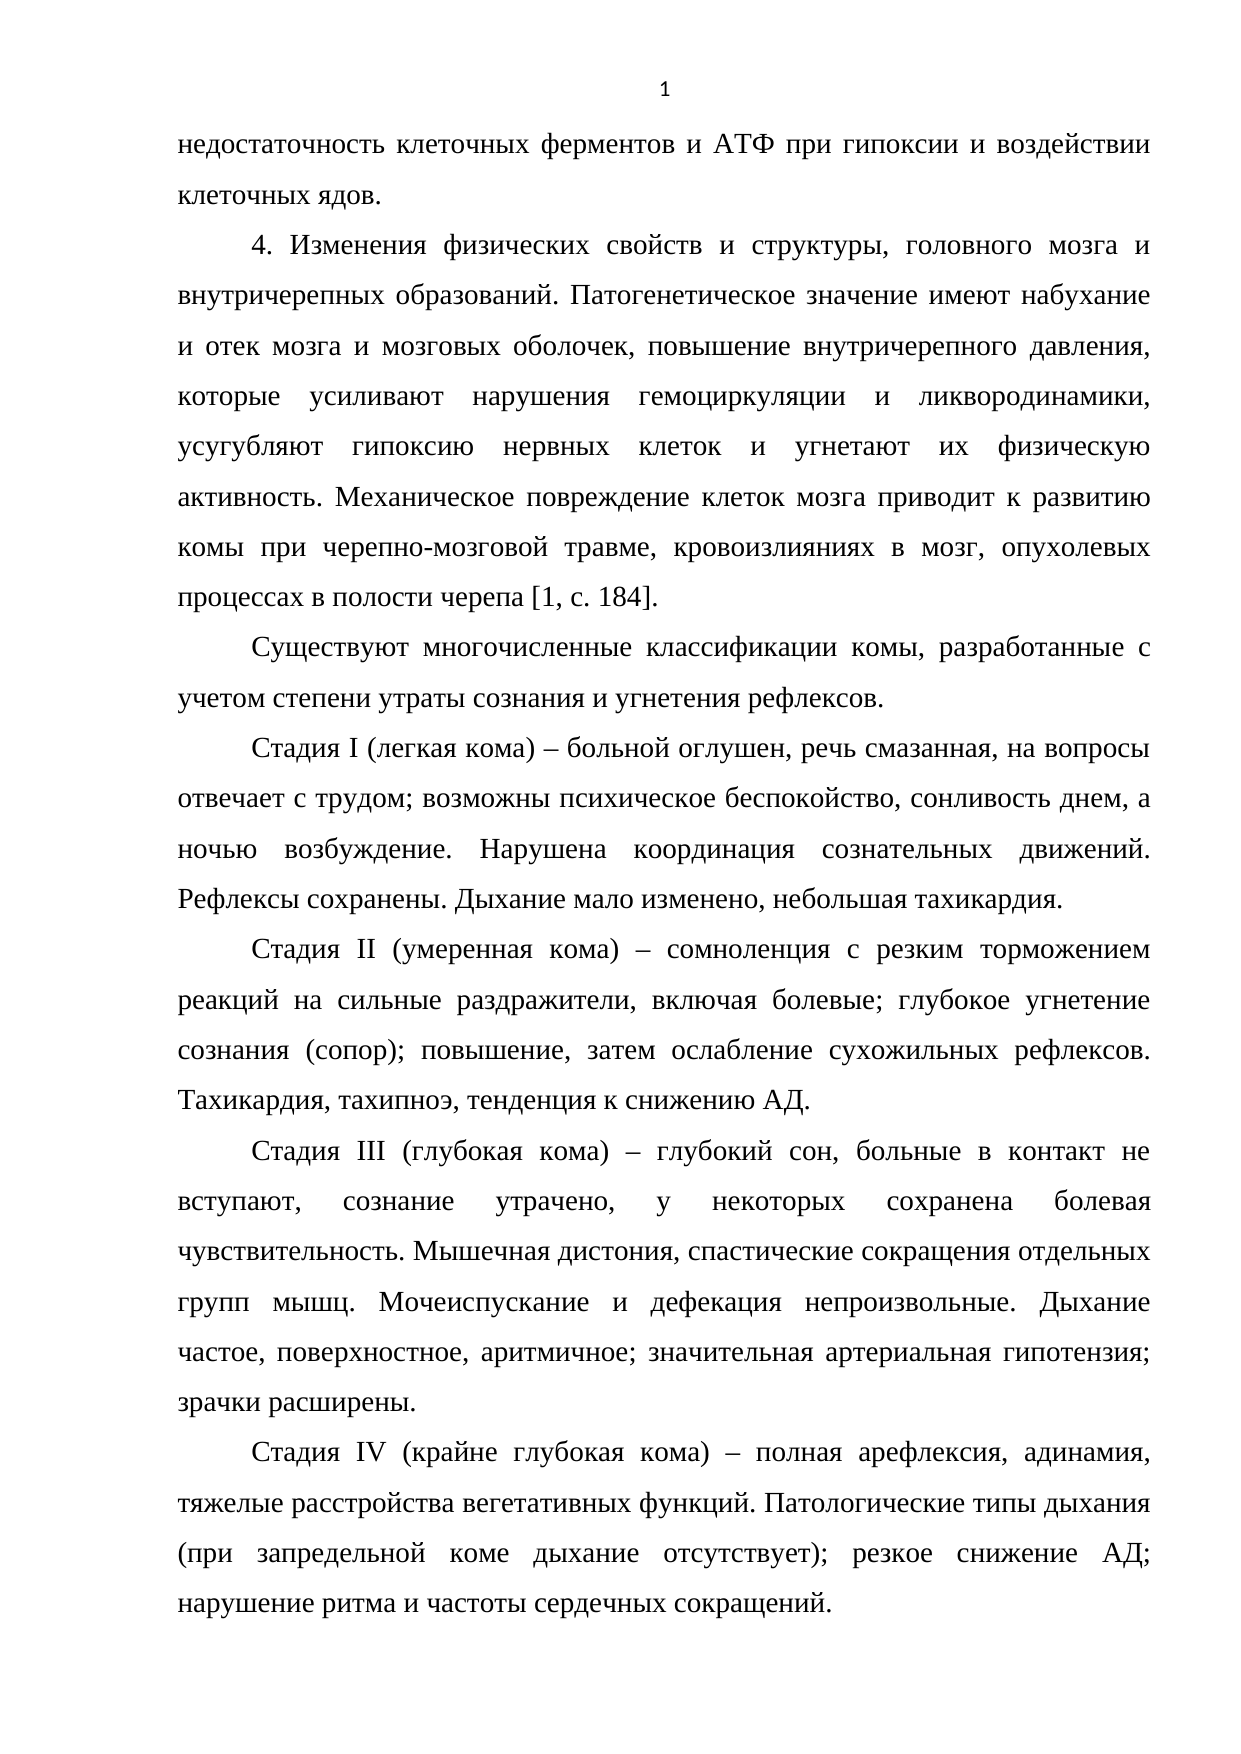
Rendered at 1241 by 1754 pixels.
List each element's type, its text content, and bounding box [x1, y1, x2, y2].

text Стадия IV (крайне глубокая кома) – полная арефлексия, адинамия, тяжелые расстройства вегетативных функций. Патологические типы дыхания (при запредельной коме дыхание отсутствует); резкое снижение АД; нарушение ритма и частоты сердечных сокращений. [177, 1434, 1152, 1619]
text Стадия II (умеренная кома) – сомноленция с резким торможением реакций на сильные раздражители, включая болевые; глубокое угнетение сознания (сопор); повышение, затем ослабление сухожильных рефлексов. Тахикардия, тахипноэ, тенденция к снижению АД. [177, 931, 1152, 1116]
text Стадия I (легкая кома) – больной оглушен, речь смазанная, на вопросы отвечает с трудом; возможны психическое беспокойство, сонливость днем, а ночью возбуждение. Нарушена координация сознательных движений. Рефлексы сохранены. Дыхание мало изменено, небольшая тахикардия. [177, 730, 1152, 915]
text Стадия III (глубокая кома) – глубокий сон, больные в контакт не вступают, сознание утрачено, у некоторых сохранена болевая чувствительность. Мышечная дистония, спастические сокращения отдельных групп мышц. Мочеиспускание и дефекация непроизвольные. Дыхание частое, поверхностное, аритмичное; значительная артериальная гипотензия; зрачки расширены. [177, 1133, 1152, 1418]
text Существуют многочисленные классификации комы, разработанные с учетом степени утраты сознания и угнетения рефлексов. [177, 629, 1152, 713]
text 4. Изменения физических свойств и структуры, головного мозга и внутричерепных образований. Патогенетическое значение имеют набухание и отек мозга и мозговых оболочек, повышение внутричерепного давления, которые усиливают нарушения гемоциркуляции и ликвородинамики, усугубляют гипоксию нервных клеток и угнетают их физическую активность. Механическое повреждение клеток мозга приводит к развитию комы при черепно-мозговой травме, кровоизлияниях в мозг, опухолевых процессах в полости черепа [1, с. 184]. [177, 227, 1152, 613]
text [177, 126, 1152, 210]
